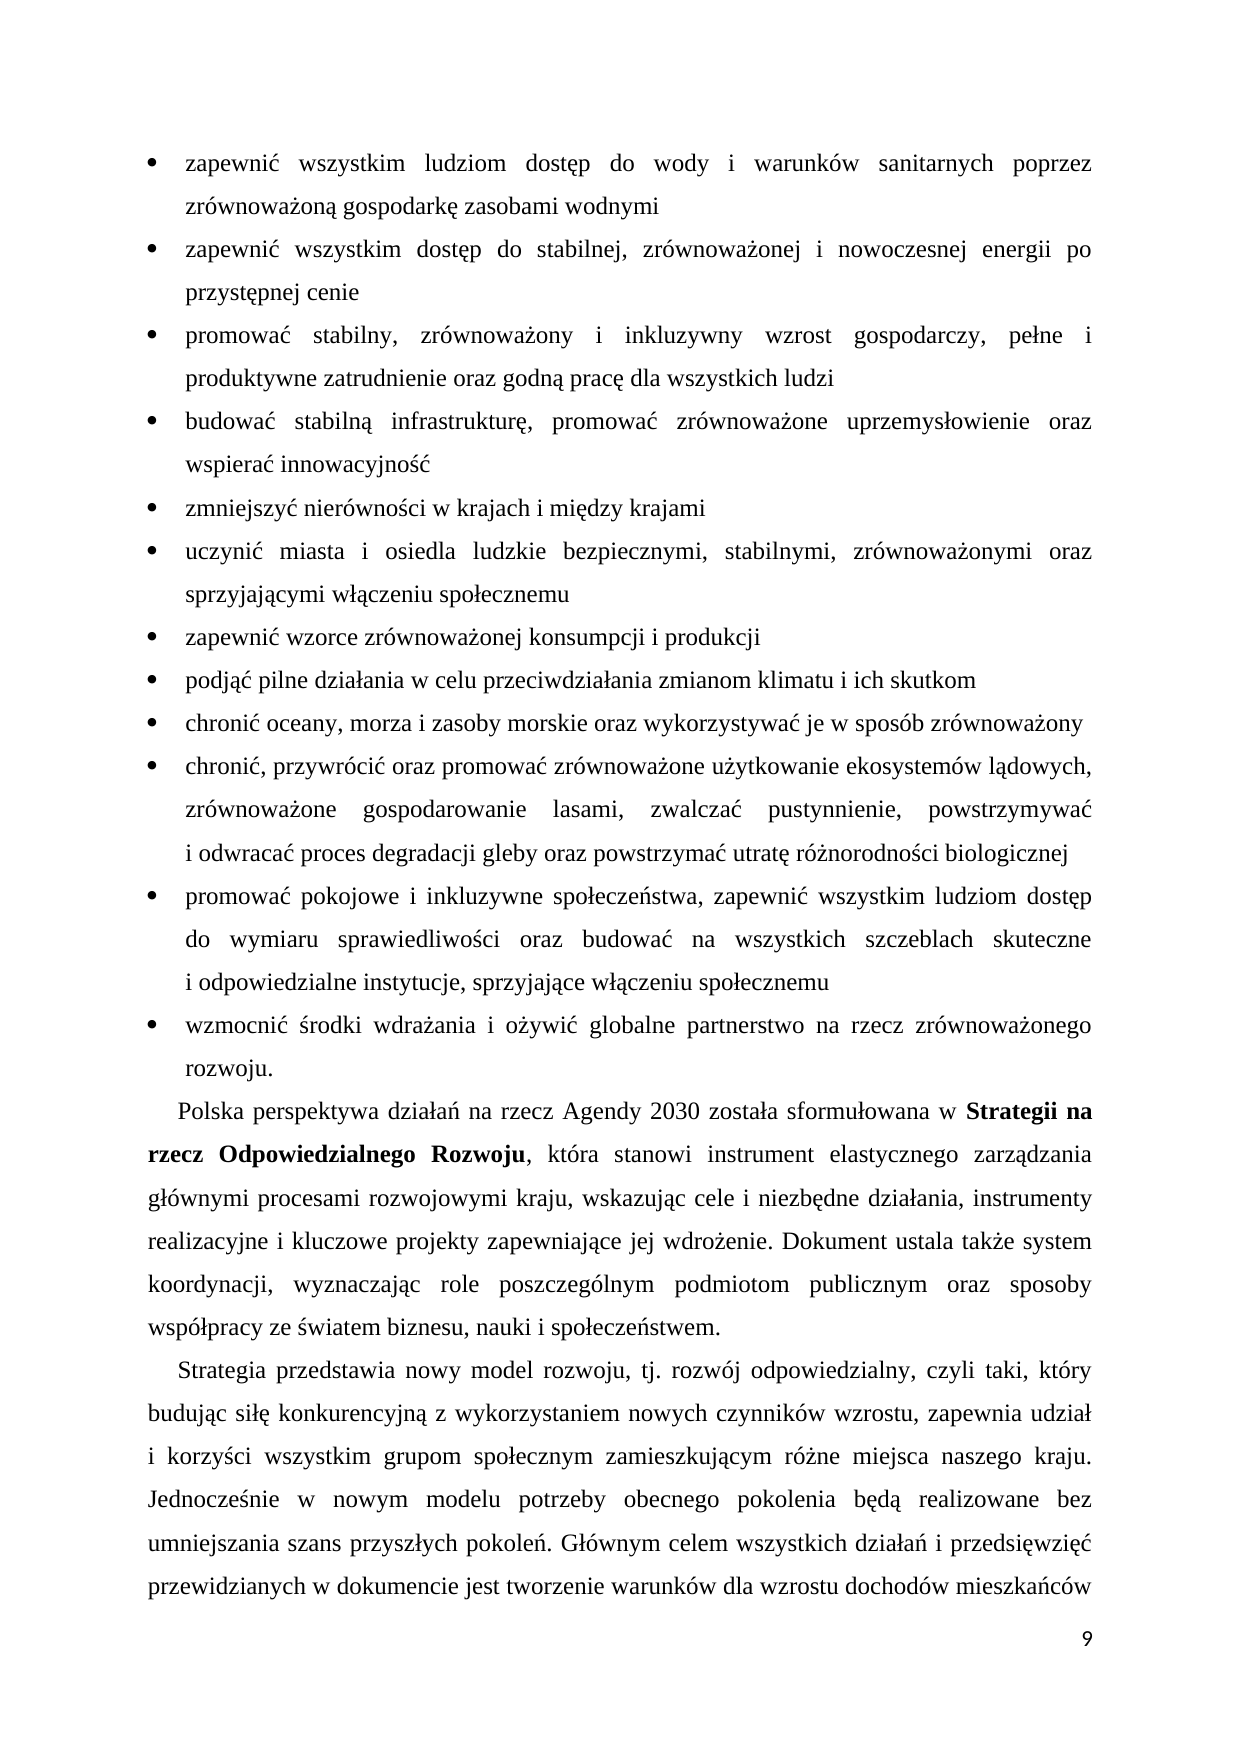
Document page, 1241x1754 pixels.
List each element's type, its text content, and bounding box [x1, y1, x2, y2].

list chronić, przywrócić oraz promować zrównoważone użytkowanie ekosystemów lądowych, zrównoważone gospodarowanie lasami, zwalczać pustynnienie, powstrzymywać i odwracać proces degradacji gleby oraz powstrzymać utratę różnorodności biologicznej [148, 751, 1093, 866]
text Polska perspektywa działań na rzecz Agendy 2030 została sformułowana w Strategii na rzecz Odpowiedzialnego Rozwoju, która stanowi instrument elastycznego zarządzania głównymi procesami rozwojowymi kraju, wskazując cele i niezbędne działania, instrumenty realizacyjne i kluczowe projekty zapewniające jej wdrożenie. Dokument ustala także system koordynacji, wyznaczając role poszczególnym podmiotom publicznym oraz sposoby współpracy ze światem biznesu, nauki i społeczeństwem. [148, 1096, 1093, 1341]
list budować stabilną infrastrukturę, promować zrównoważone uprzemysłowienie oraz wspierać innowacyjność [148, 406, 1093, 478]
list chronić oceany, morza i zasoby morskie oraz wykorzystywać je w sposób zrównoważony [148, 708, 1093, 737]
list promować pokojowe i inkluzywne społeczeństwa, zapewnić wszystkim ludziom dostęp do wymiaru sprawiedliwości oraz budować na wszystkich szczeblach skuteczne i odpowiedzialne instytucje, sprzyjające włączeniu społecznemu [148, 881, 1093, 996]
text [148, 1355, 1093, 1599]
list zapewnić wzorce zrównoważonej konsumpcji i produkcji [148, 622, 1093, 651]
list podjąć pilne działania w celu przeciwdziałania zmianom klimatu i ich skutkom [148, 665, 1093, 694]
list zapewnić wszystkim ludziom dostęp do wody i warunków sanitarnych poprzez zrównoważoną gospodarkę zasobami wodnymi [148, 148, 1093, 219]
list wzmocnić środki wdrażania i ożywić globalne partnerstwo na rzecz zrównoważonego rozwoju. [148, 1010, 1093, 1082]
list promować stabilny, zrównoważony i inkluzywny wzrost gospodarczy, pełne i produktywne zatrudnienie oraz godną pracę dla wszystkich ludzi [148, 320, 1093, 392]
list zmniejszyć nierówności w krajach i między krajami [148, 493, 1093, 521]
list zapewnić wszystkim dostęp do stabilnej, zrównoważonej i nowoczesnej energii po przystępnej cenie [148, 234, 1093, 306]
list uczynić miasta i osiedla ludzkie bezpiecznymi, stabilnymi, zrównoważonymi oraz sprzyjającymi włączeniu społecznemu [148, 536, 1093, 608]
